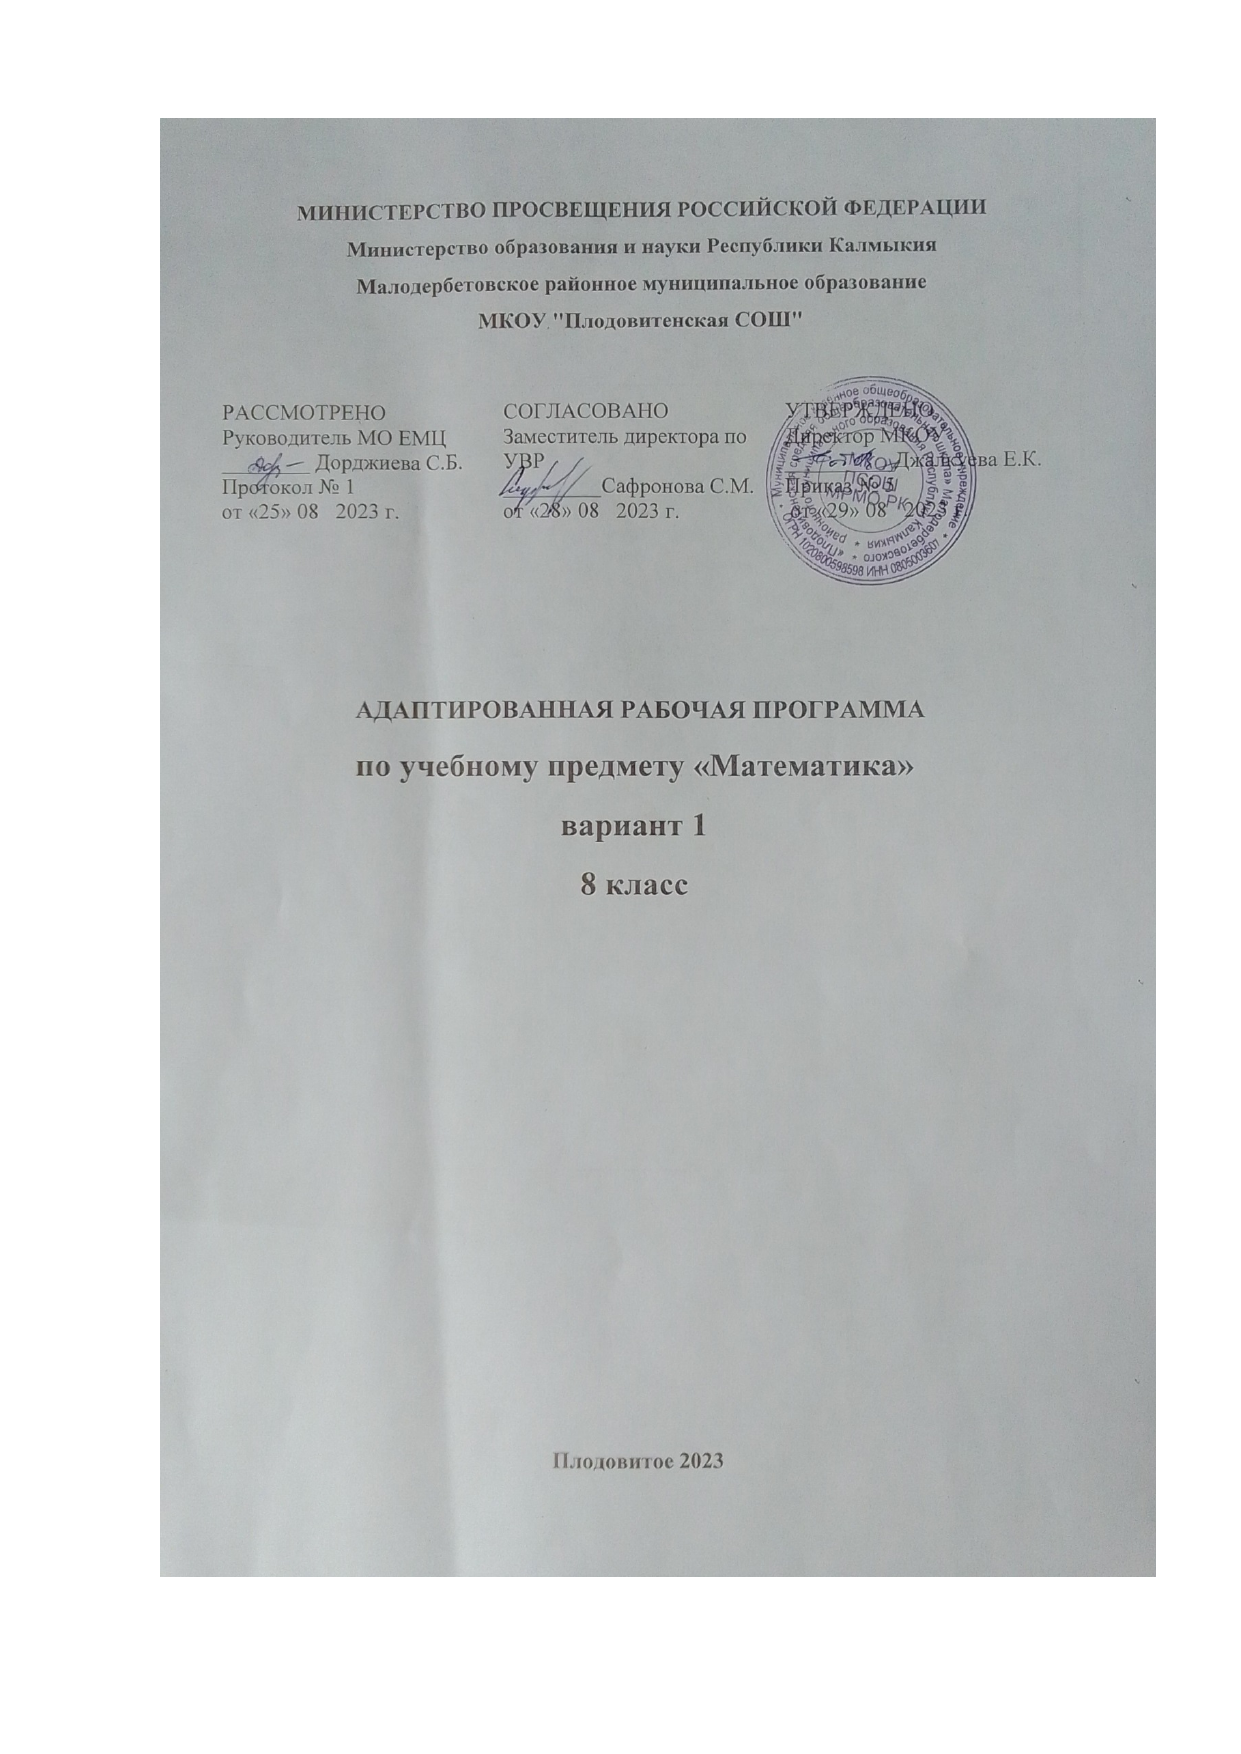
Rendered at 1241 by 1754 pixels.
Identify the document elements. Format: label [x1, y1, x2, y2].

picture [160, 118, 1156, 1577]
